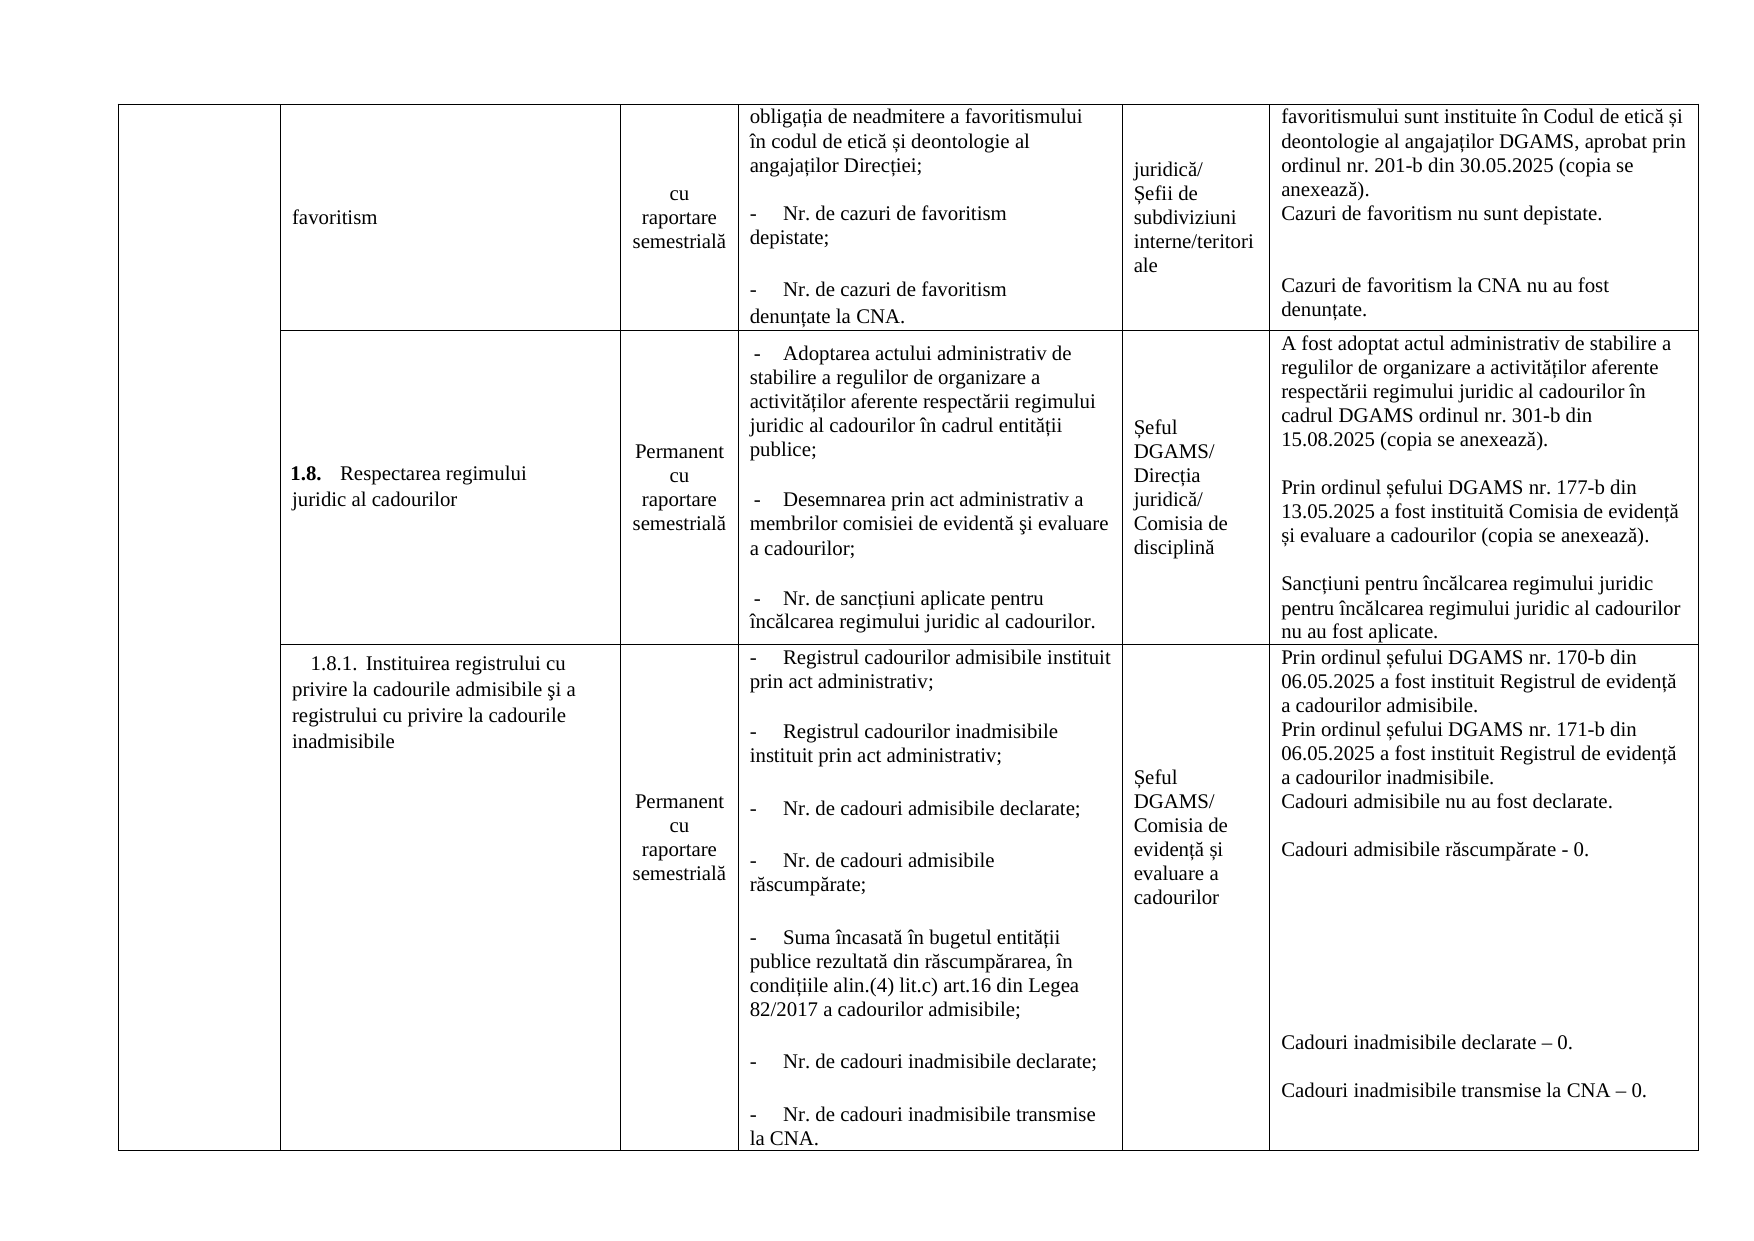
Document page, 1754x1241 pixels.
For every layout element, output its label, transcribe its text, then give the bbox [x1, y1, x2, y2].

table_cell Prin ordinul șefului DGAMS nr. 170-b din 06.05.2025 a fost instituit Registrul de evidență a cadourilor admisibile. Prin ordinul șefului DGAMS nr. 171-b din 06.05.2025 a fost instituit Registrul de evidență a cadourilor inadmisibile. Cadouri admisibile nu au fost declarate. Cadouri admisibile răscumpărate - 0. Cadouri inadmisibile declarate – 0. Cadouri inadmisibile transmise la CNA – 0. [1270, 645, 1698, 1150]
table_cell Registrul cadourilor admisibile instituit prin act administrativ; Registrul cadourilor inadmisibile instituit prin act administrativ; Nr. de cadouri admisibile declarate; Nr. de cadouri admisibile răscumpărate; Suma încasată în bugetul entității publice rezultată din răscumpărarea, în condițiile alin.(4) lit.c) art.16 din Legea 82/2017 a cadourilor admisibile; Nr. de cadouri inadmisibile declarate; Nr. de cadouri inadmisibile transmise la CNA. [739, 645, 1122, 1150]
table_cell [1123, 105, 1269, 330]
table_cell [621, 105, 738, 330]
table_cell Permanent cu raportare semestrială [621, 331, 738, 643]
table_cell Adoptarea actului administrativ de stabilire a regulilor de organizare a activităților aferente respectării regimului juridic al cadourilor în cadrul entității publice; Desemnarea prin act administrativ a membrilor comisiei de evidentă şi evaluare a cadourilor; Nr. de sancțiuni aplicate pentru încălcarea regimului juridic al cadourilor. [739, 331, 1122, 643]
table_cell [621, 645, 738, 1150]
table_cell Șeful DGAMS/ Comisia de evidență și evaluare a cadourilor [1123, 645, 1269, 1150]
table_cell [739, 105, 1122, 330]
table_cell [281, 105, 620, 330]
table_cell Șeful DGAMS/ Direcția juridică/ Comisia de disciplină [1123, 331, 1269, 643]
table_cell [1270, 105, 1698, 330]
table_cell Respectarea regimului juridic al cadourilor [281, 331, 620, 643]
table_cell A fost adoptat actul administrativ de stabilire a regulilor de organizare a activităților aferente respectării regimului juridic al cadourilor în cadrul DGAMS ordinul nr. 301-b din 15.08.2025 (copia se anexează). Prin ordinul șefului DGAMS nr. 177-b din 13.05.2025 a fost instituită Comisia de evidență și evaluare a cadourilor (copia se anexează). Sancțiuni pentru încălcarea regimului juridic pentru încălcarea regimului juridic al cadourilor nu au fost aplicate. [1270, 331, 1698, 643]
table_cell Instituirea registrului cu privire la cadourile admisibile şi a registrului cu privire la cadourile inadmisibile [281, 645, 620, 1150]
